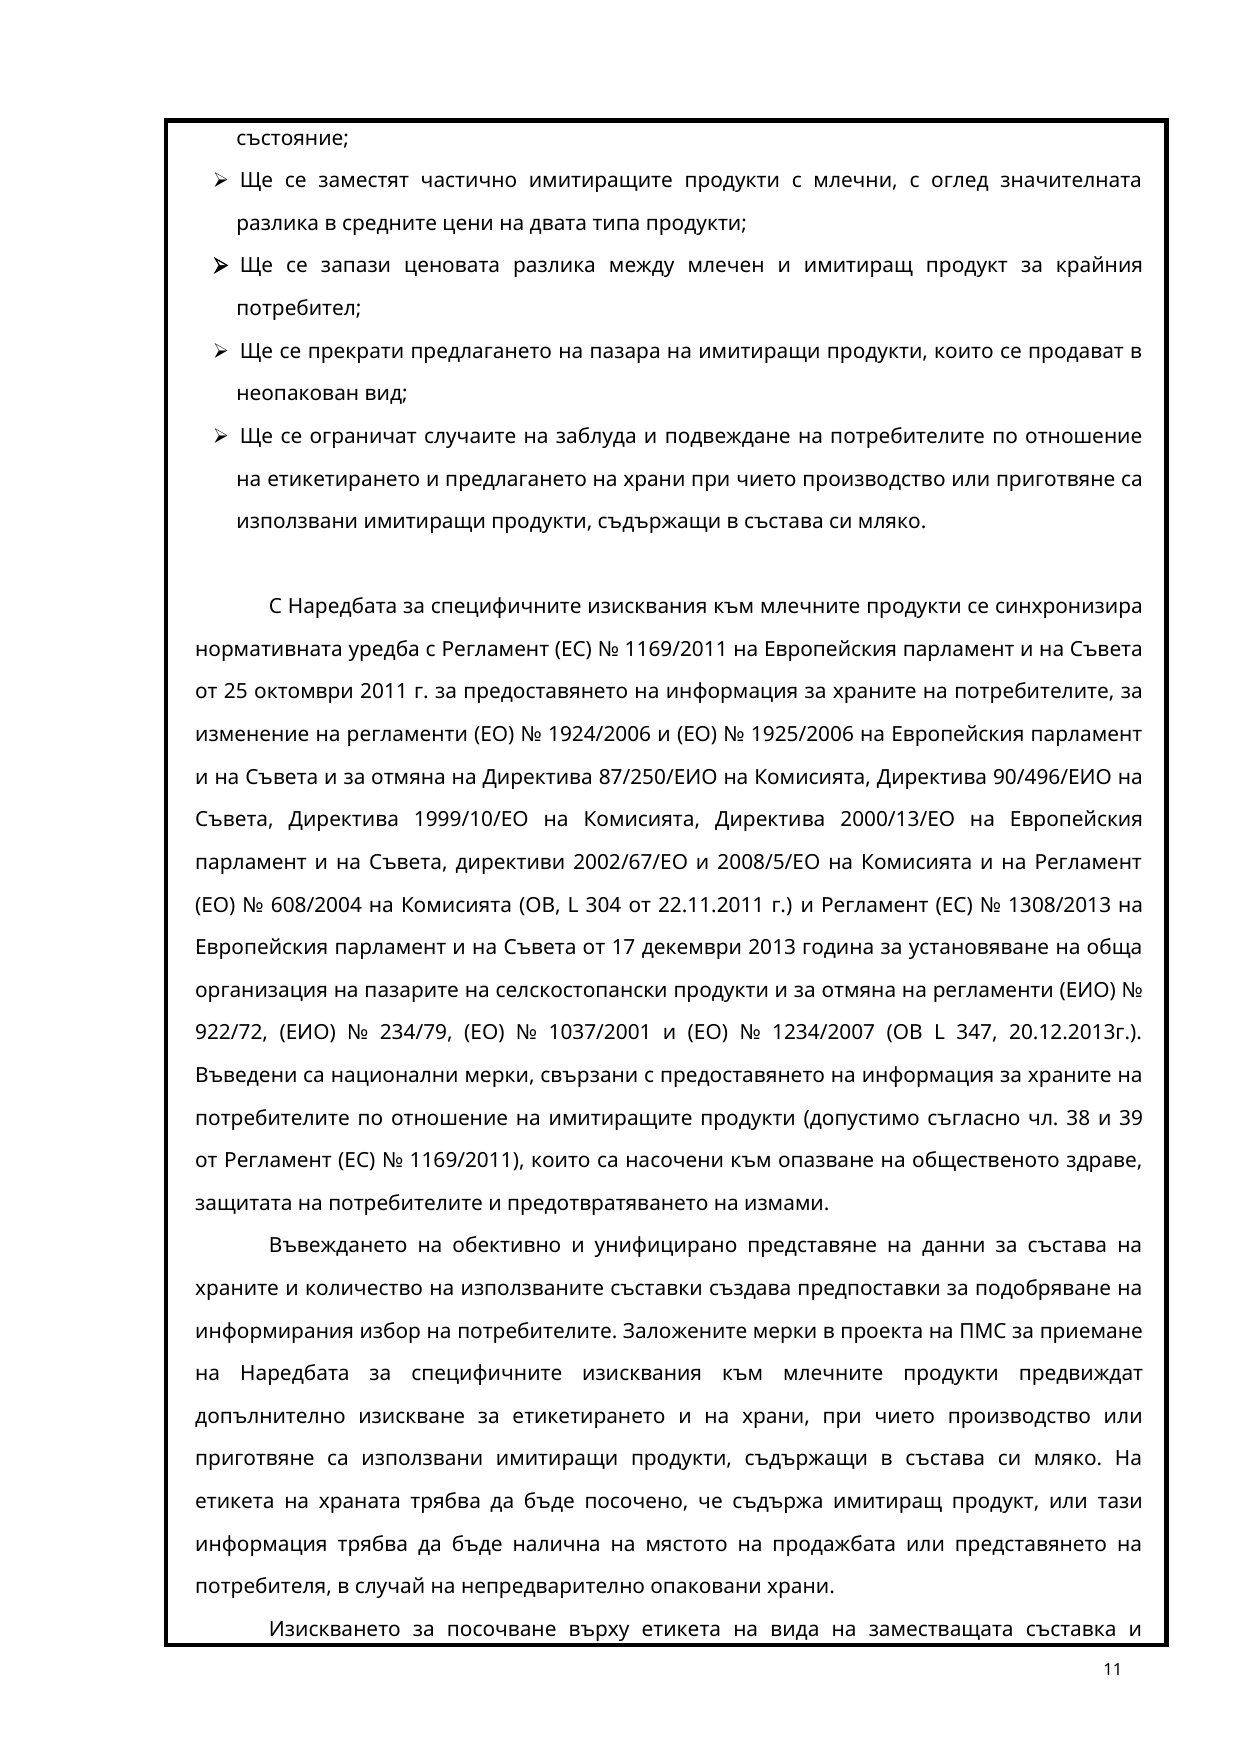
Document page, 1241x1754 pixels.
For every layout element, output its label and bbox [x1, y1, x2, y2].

table_cell [168, 123, 1164, 1642]
